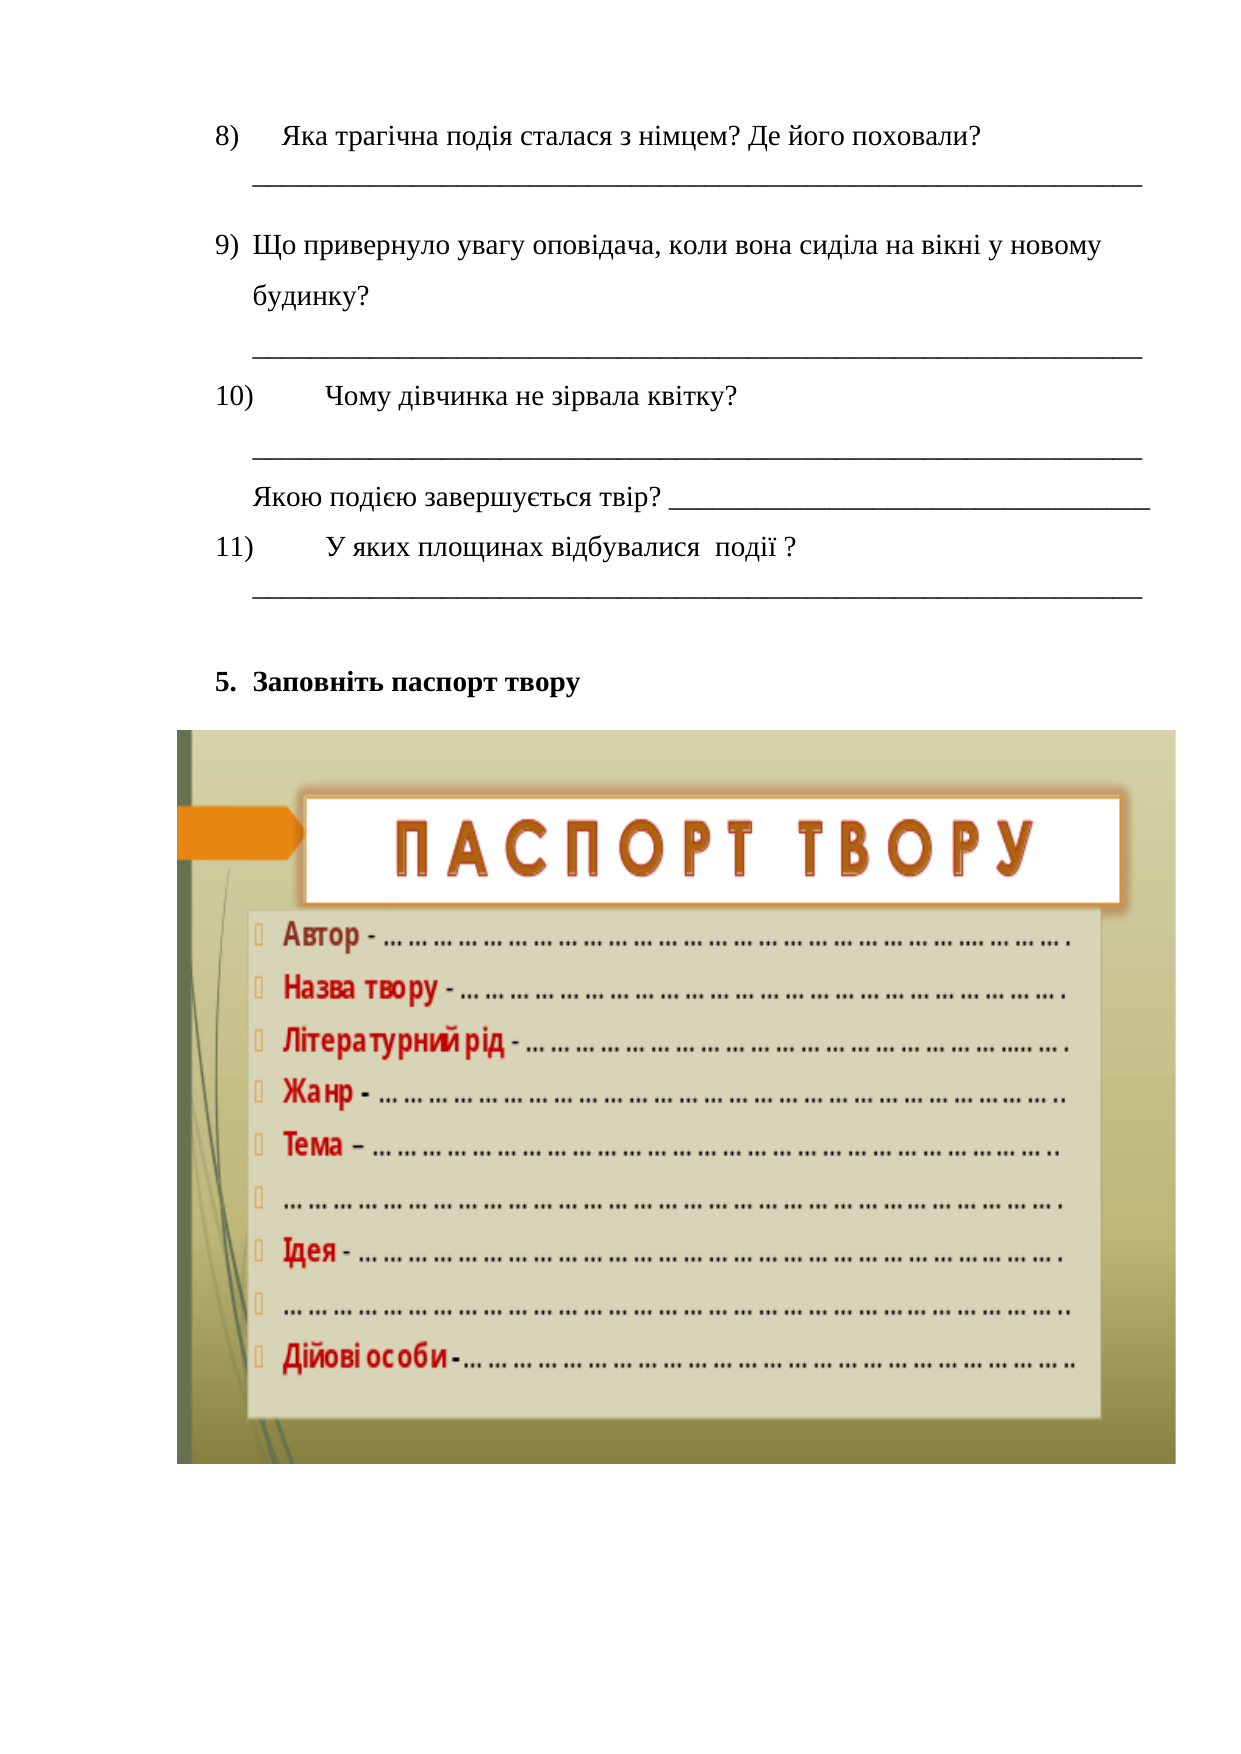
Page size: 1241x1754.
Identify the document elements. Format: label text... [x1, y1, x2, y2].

list Чому дівчинка не зірвала квітку? _____________________________________________________________ Якою подією завершується твір? _________________________________ [215, 649, 1152, 783]
list Заповніть паспорт твору [215, 964, 1152, 997]
list Яка трагічна подія сталася з німцем? Де його поховали? _____________________________________________________________ [215, 331, 1152, 436]
list Чим любив хизуватися Фрідріх? _____________________________________________________________ [215, 118, 1152, 190]
list Коли і чому німець перестав садити грядку? _____________________________________________________________ [215, 224, 1152, 296]
list У яких площинах відбувалися події ? _____________________________________________________________ [215, 829, 1152, 901]
list Що привернуло увагу оповідача, коли вона сиділа на вікні у новому будинку? _____________________________________________________________ [215, 469, 1152, 603]
